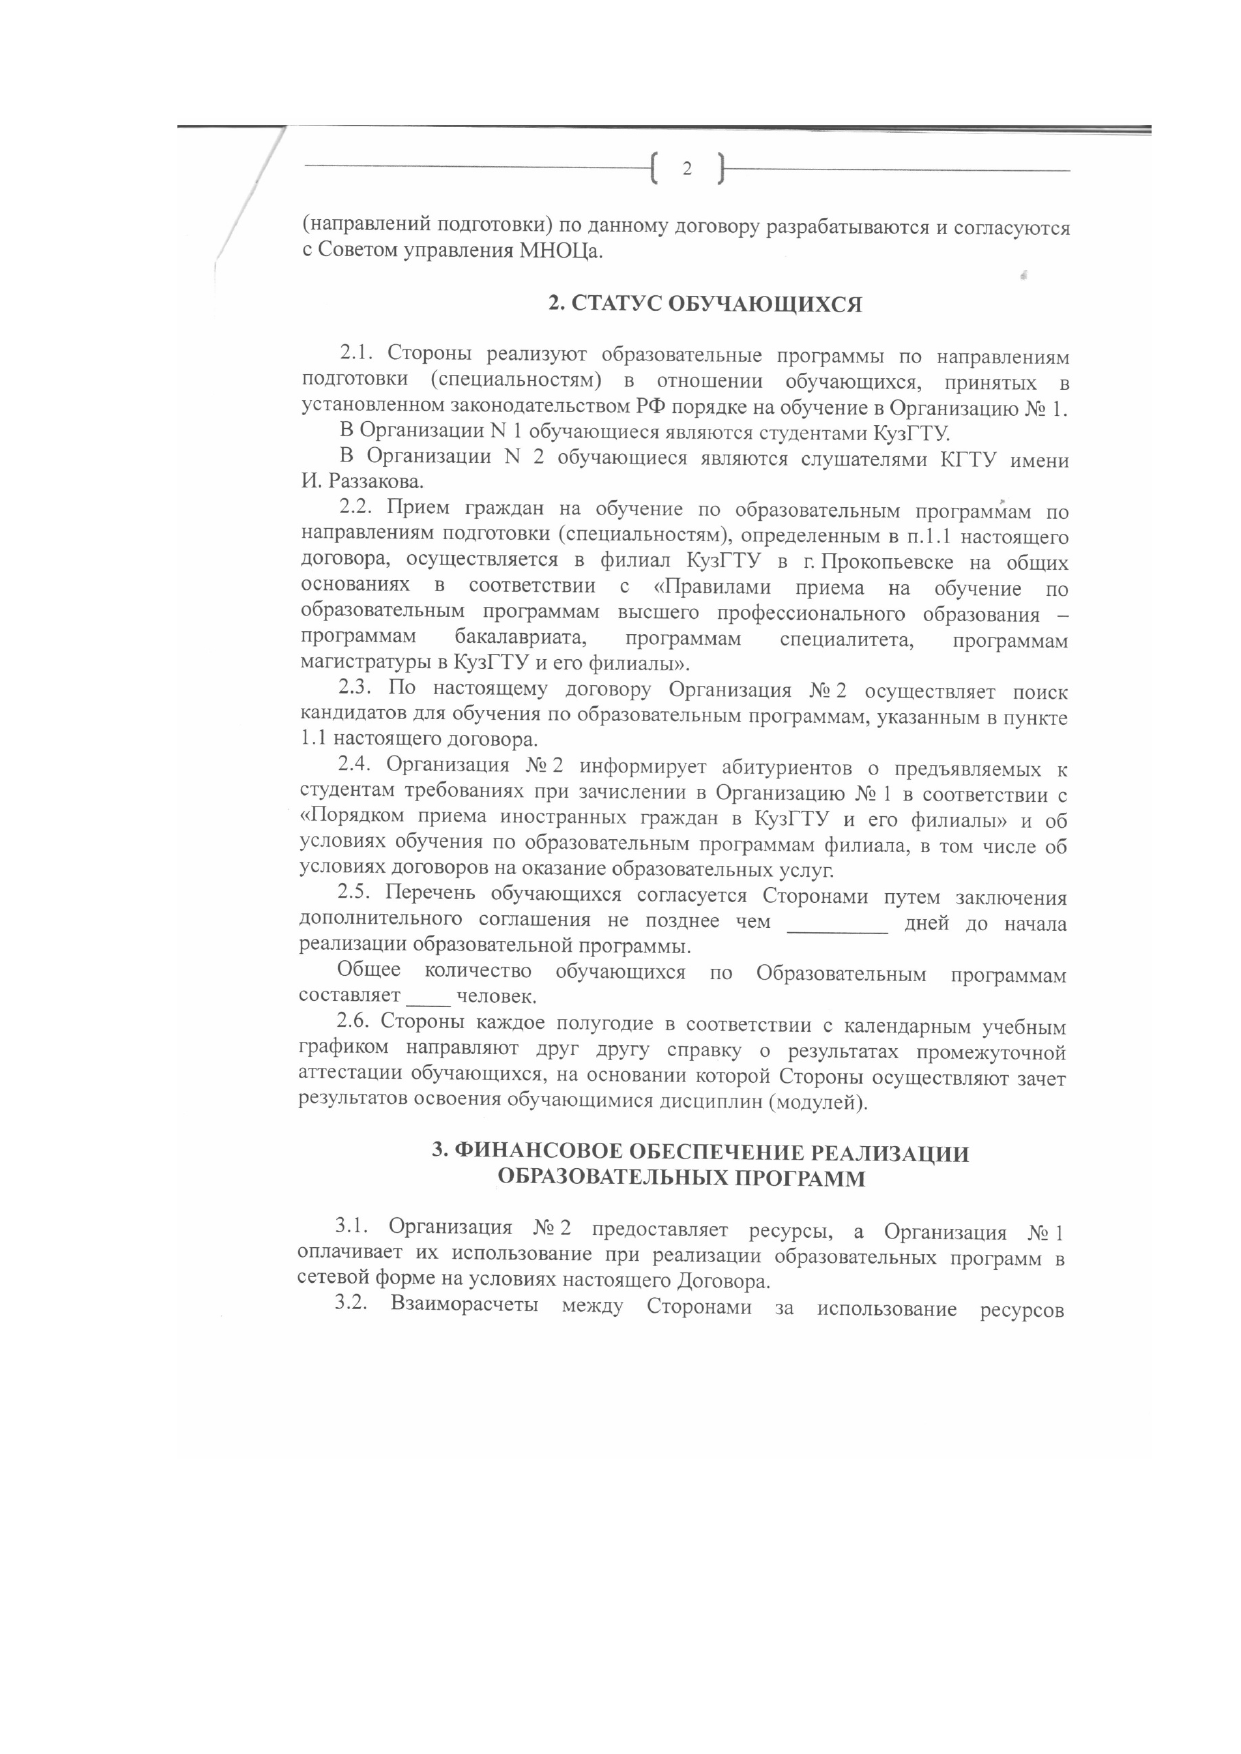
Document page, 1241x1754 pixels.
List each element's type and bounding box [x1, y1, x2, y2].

picture [177, 118, 1152, 1459]
